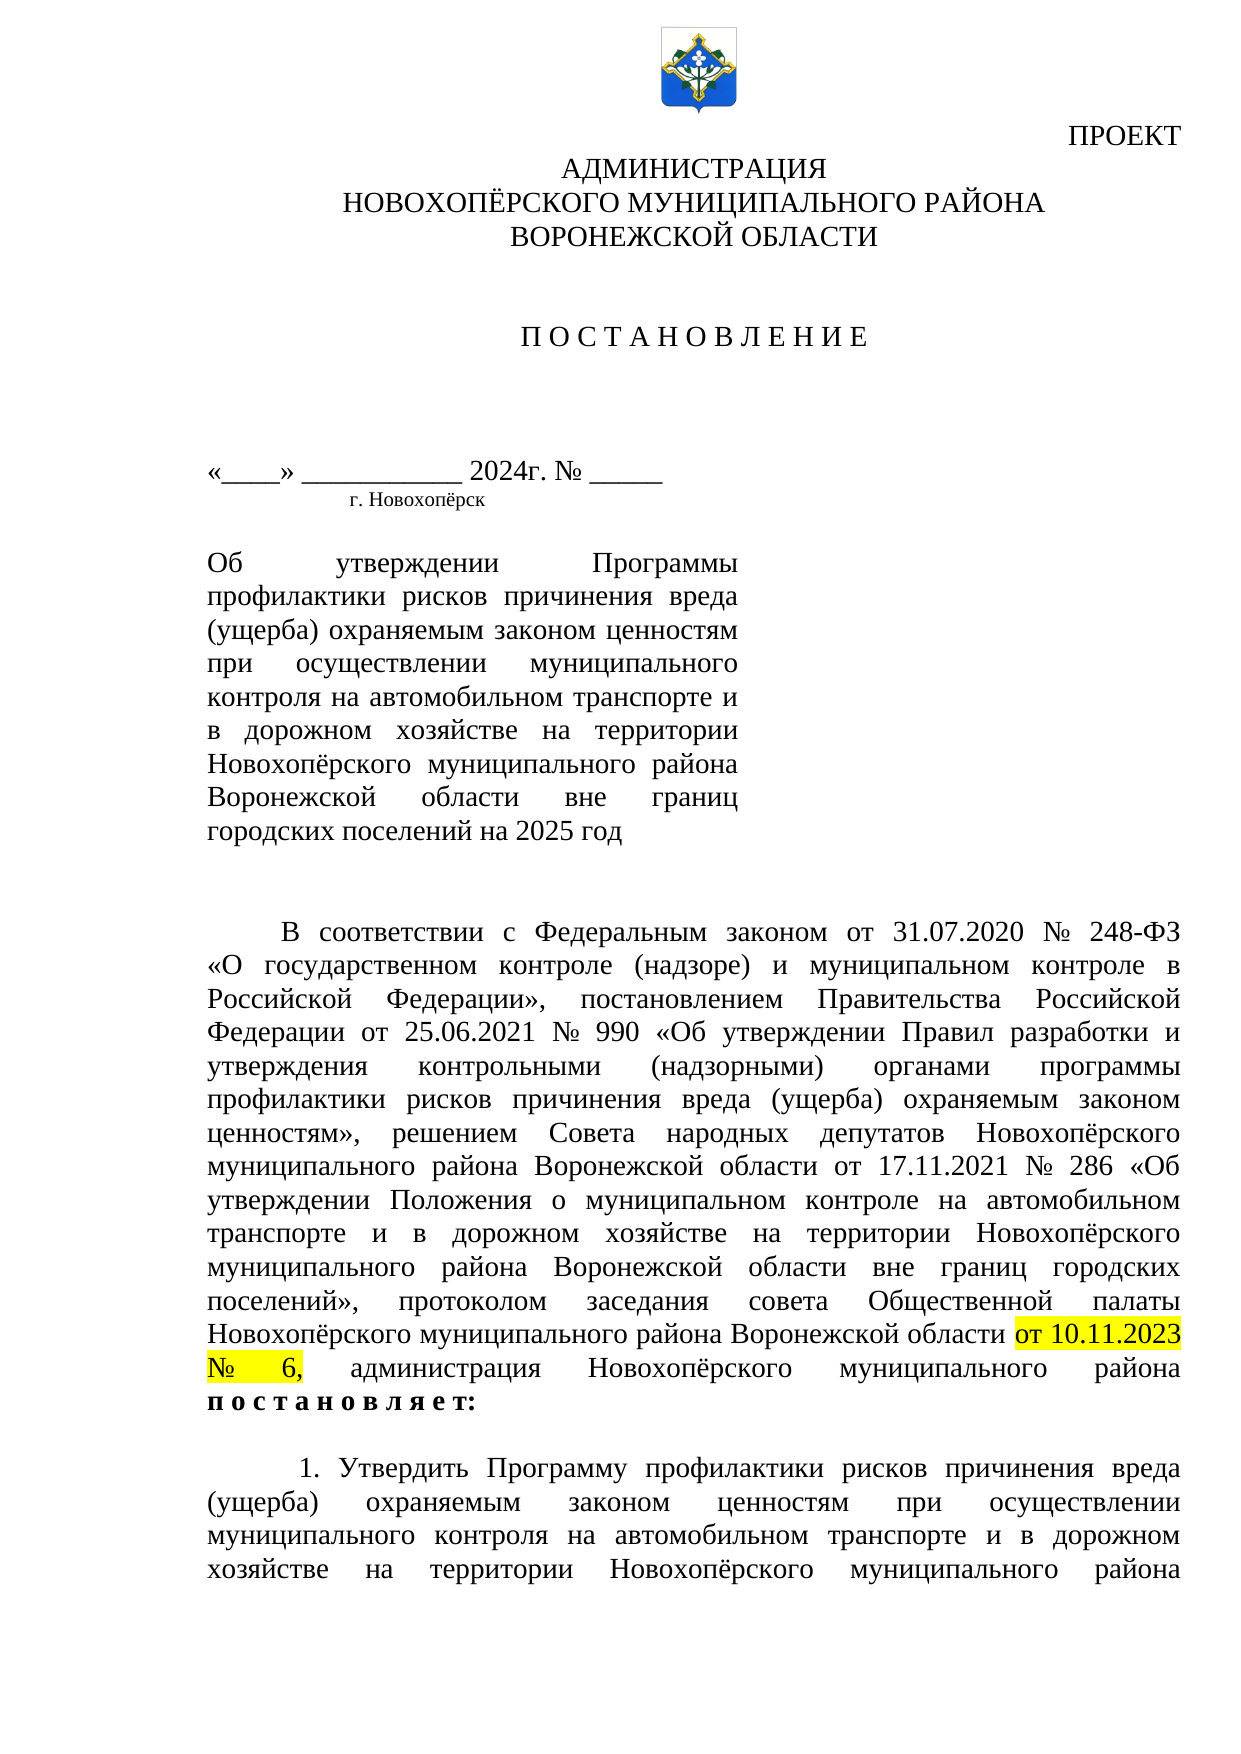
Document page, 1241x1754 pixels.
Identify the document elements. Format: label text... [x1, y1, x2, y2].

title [207, 1450, 1181, 1584]
picture [660, 26, 737, 115]
text В соответствии с Федеральным законом от 31.07.2020 № 248-ФЗ «О государственном контроле (надзоре) и муниципальном контроле в Российской Федерации», постановлением Правительства Российской Федерации от 25.06.2021 № 990 «Об утверждении Правил разработки и утверждения контрольными (надзорными) органами программы профилактики рисков причинения вреда (ущерба) охраняемым законом ценностям», решением Совета народных депутатов Новохопёрского муниципального района Воронежской области от 17.11.2021 № 286 «Об утверждении Положения о муниципальном контроле на автомобильном транспорте и в дорожном хозяйстве на территории Новохопёрского муниципального района Воронежской области вне границ городских поселений», протоколом заседания совета Общественной палаты Новохопёрского муниципального района Воронежской области от 10.11.2023 № 6, администрация Новохопёрского муниципального района п о с т а н о в л я е т: [207, 914, 1181, 1417]
text ВОРОНЕЖСКОЙ ОБЛАСТИ [207, 219, 1181, 252]
text П О С Т А Н О В Л Е Н И Е [207, 319, 1181, 353]
text АДМИНИСТРАЦИЯ [207, 152, 1181, 185]
text НОВОХОПЁРСКОГО МУНИЦИПАЛЬНОГО РАЙОНА [207, 185, 1181, 219]
text г. Новохопёрск [207, 487, 1181, 511]
text Об утверждении Программы профилактики рисков причинения вреда (ущерба) охраняемым законом ценностям при осуществлении муниципального контроля на автомобильном транспорте и в дорожном хозяйстве на территории Новохопёрского муниципального района Воронежской области вне границ городских поселений на 2025 год [207, 545, 738, 847]
text «____» ___________ 2024г. № _____ [207, 453, 1181, 487]
text ПРОЕКТ [207, 118, 1181, 152]
